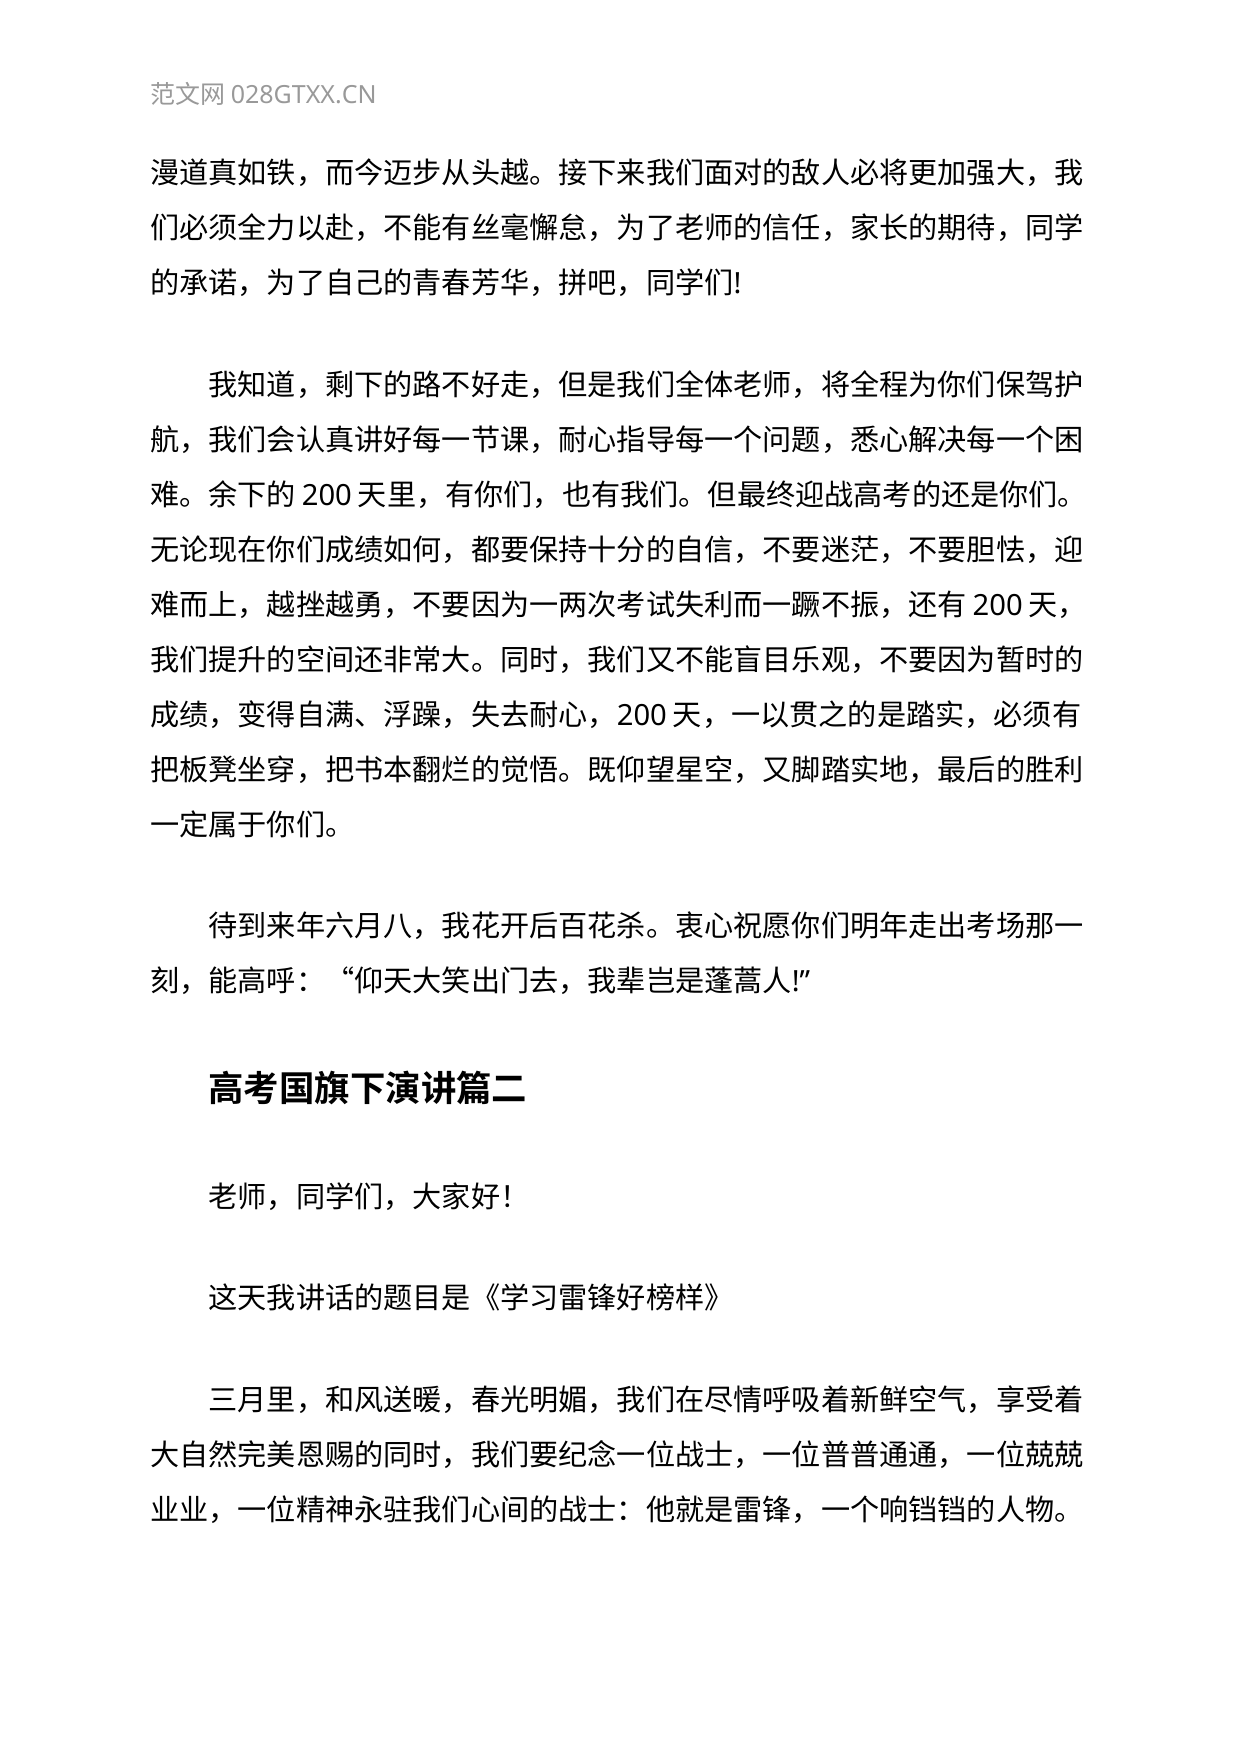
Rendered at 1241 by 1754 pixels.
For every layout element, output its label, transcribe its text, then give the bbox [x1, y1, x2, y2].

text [150, 150, 1090, 302]
text 这天我讲话的题目是《学习雷锋好榜样》 [150, 1275, 1090, 1317]
text 待到来年六月八，我花开后百花杀。衷心祝愿你们明年走出考场那一刻，能高呼：“仰天大笑出门去，我辈岂是蓬蒿人!” [150, 903, 1090, 1000]
text 我知道，剩下的路不好走，但是我们全体老师，将全程为你们保驾护航，我们会认真讲好每一节课，耐心指导每一个问题，悉心解决每一个困难。余下的200天里，有你们，也有我们。但最终迎战高考的还是你们。无论现在你们成绩如何，都要保持十分的自信，不要迷茫，不要胆怯，迎难而上，越挫越勇，不要因为一两次考试失利而一蹶不振，还有200天，我们提升的空间还非常大。同时，我们又不能盲目乐观，不要因为暂时的成绩，变得自满、浮躁，失去耐心，200天，一以贯之的是踏实，必须有把板凳坐穿，把书本翻烂的觉悟。既仰望星空，又脚踏实地，最后的胜利一定属于你们。 [150, 362, 1090, 843]
text 三月里，和风送暖，春光明媚，我们在尽情呼吸着新鲜空气，享受着大自然完美恩赐的同时，我们要纪念一位战士，一位普普通通，一位兢兢业业，一位精神永驻我们心间的战士：他就是雷锋，一个响铛铛的人物。 [150, 1377, 1090, 1529]
text 高考国旗下演讲篇二 [150, 1060, 1090, 1111]
text 老师，同学们，大家好！ [150, 1173, 1090, 1216]
